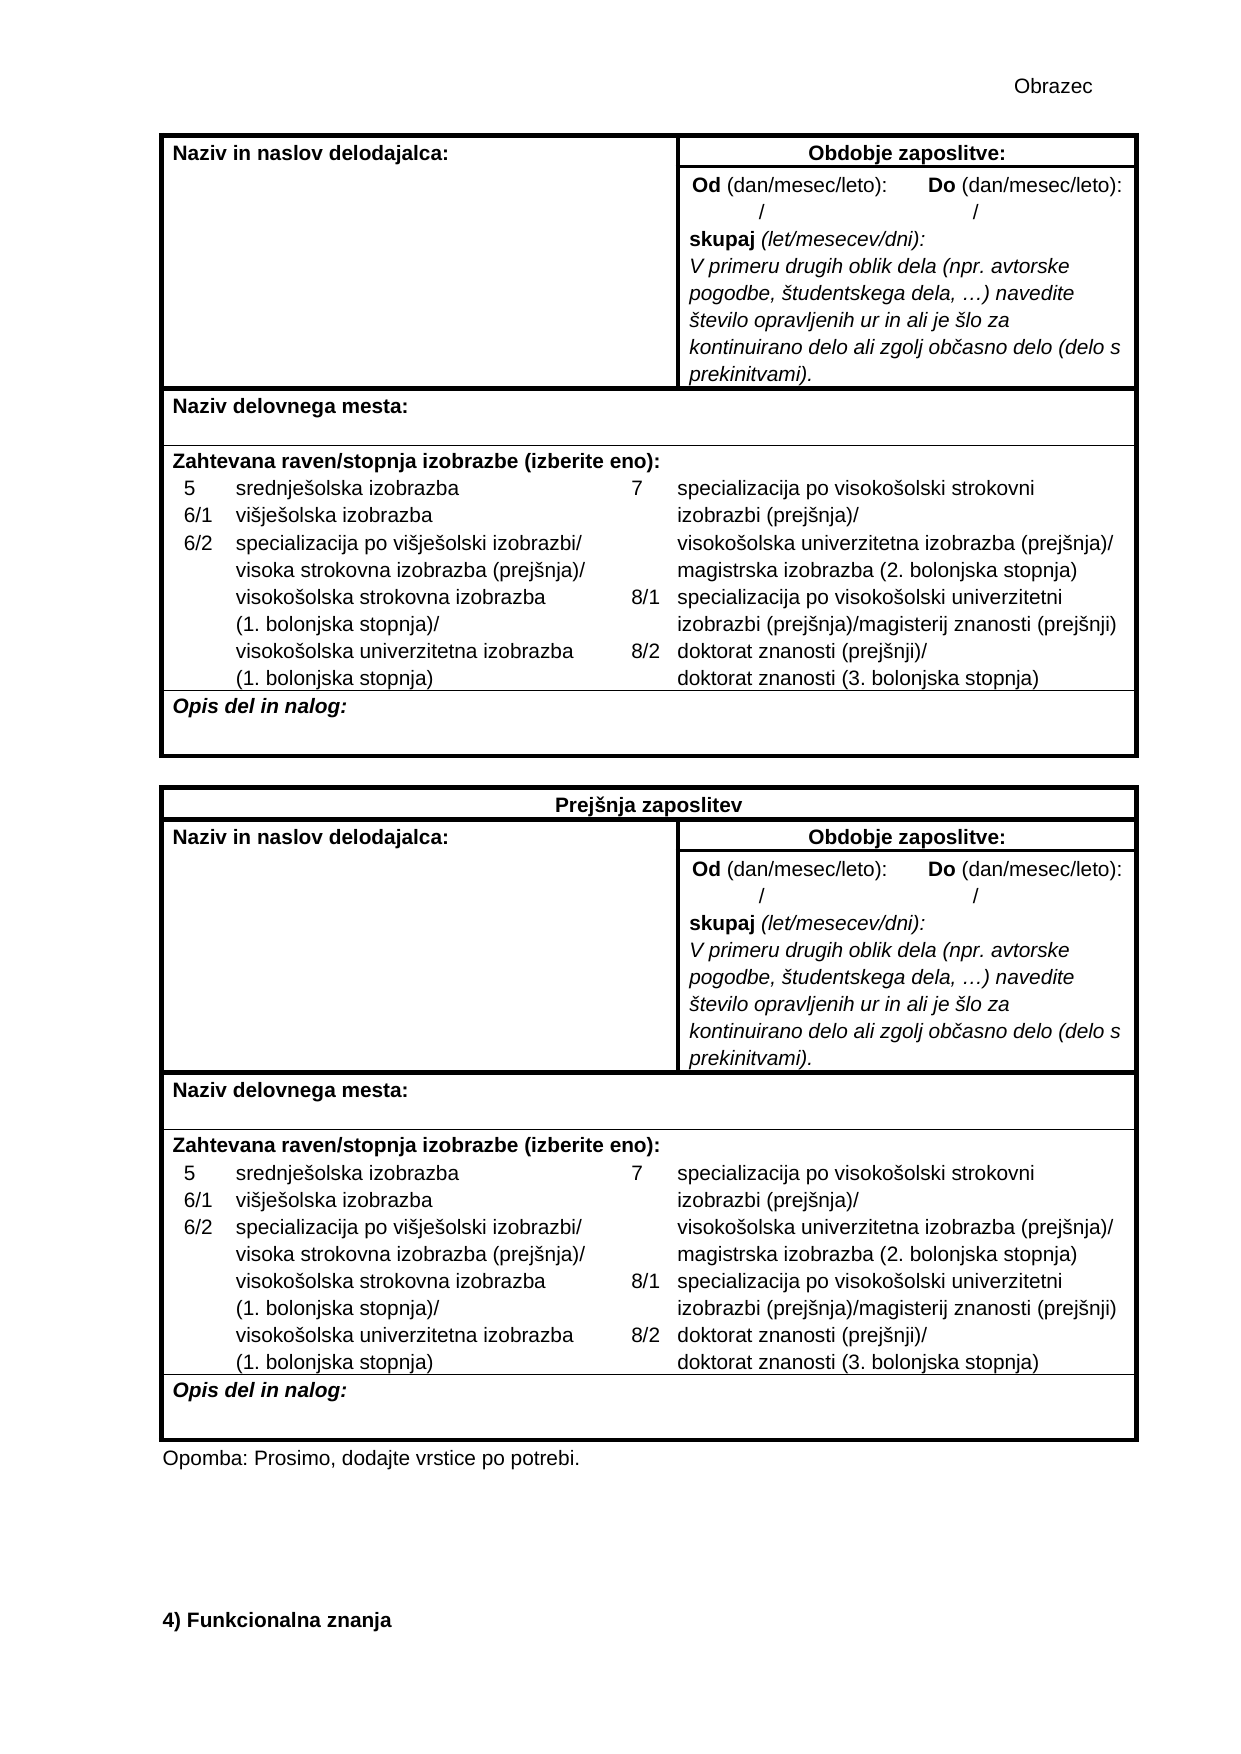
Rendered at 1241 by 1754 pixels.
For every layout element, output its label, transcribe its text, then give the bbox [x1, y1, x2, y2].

table_cell Naziv delovnega mesta: [164, 1075, 1134, 1129]
text 4) Funkcionalna znanja [162, 1605, 1093, 1632]
table_cell Od (dan/mesec/leto): Do (dan/mesec/leto): / / skupaj (let/mesecev/dni): V primeru drugih oblik dela (npr. avtorske pogodbe, študentskega dela, …) navedite število opravljenih ur in ali je šlo za kontinuirano delo ali zgolj občasno delo (delo s prekinitvami). [680, 168, 1134, 386]
table_cell Naziv in naslov delodajalca: [164, 822, 676, 1070]
table_cell Opis del in nalog: [164, 691, 1134, 753]
table_cell Opis del in nalog: [164, 1375, 1134, 1438]
table_cell Obdobje zaposlitve: [680, 822, 1134, 849]
table_header Prejšnja zaposlitev [164, 790, 1134, 817]
table_cell Zahtevana raven/stopnja izobrazbe (izberite eno): [164, 1130, 1134, 1374]
table_cell Obdobje zaposlitve: [680, 138, 1134, 165]
table_cell Naziv delovnega mesta: [164, 391, 1134, 445]
text Opomba: Prosimo, dodajte vrstice po potrebi. [162, 1442, 1093, 1469]
table_cell Zahtevana raven/stopnja izobrazbe (izberite eno): [164, 446, 1134, 690]
table_cell Od (dan/mesec/leto): Do (dan/mesec/leto): / / skupaj (let/mesecev/dni): V primeru drugih oblik dela (npr. avtorske pogodbe, študentskega dela, …) navedite število opravljenih ur in ali je šlo za kontinuirano delo ali zgolj občasno delo (delo s prekinitvami). [680, 852, 1134, 1070]
table_cell Naziv in naslov delodajalca: [164, 138, 676, 386]
